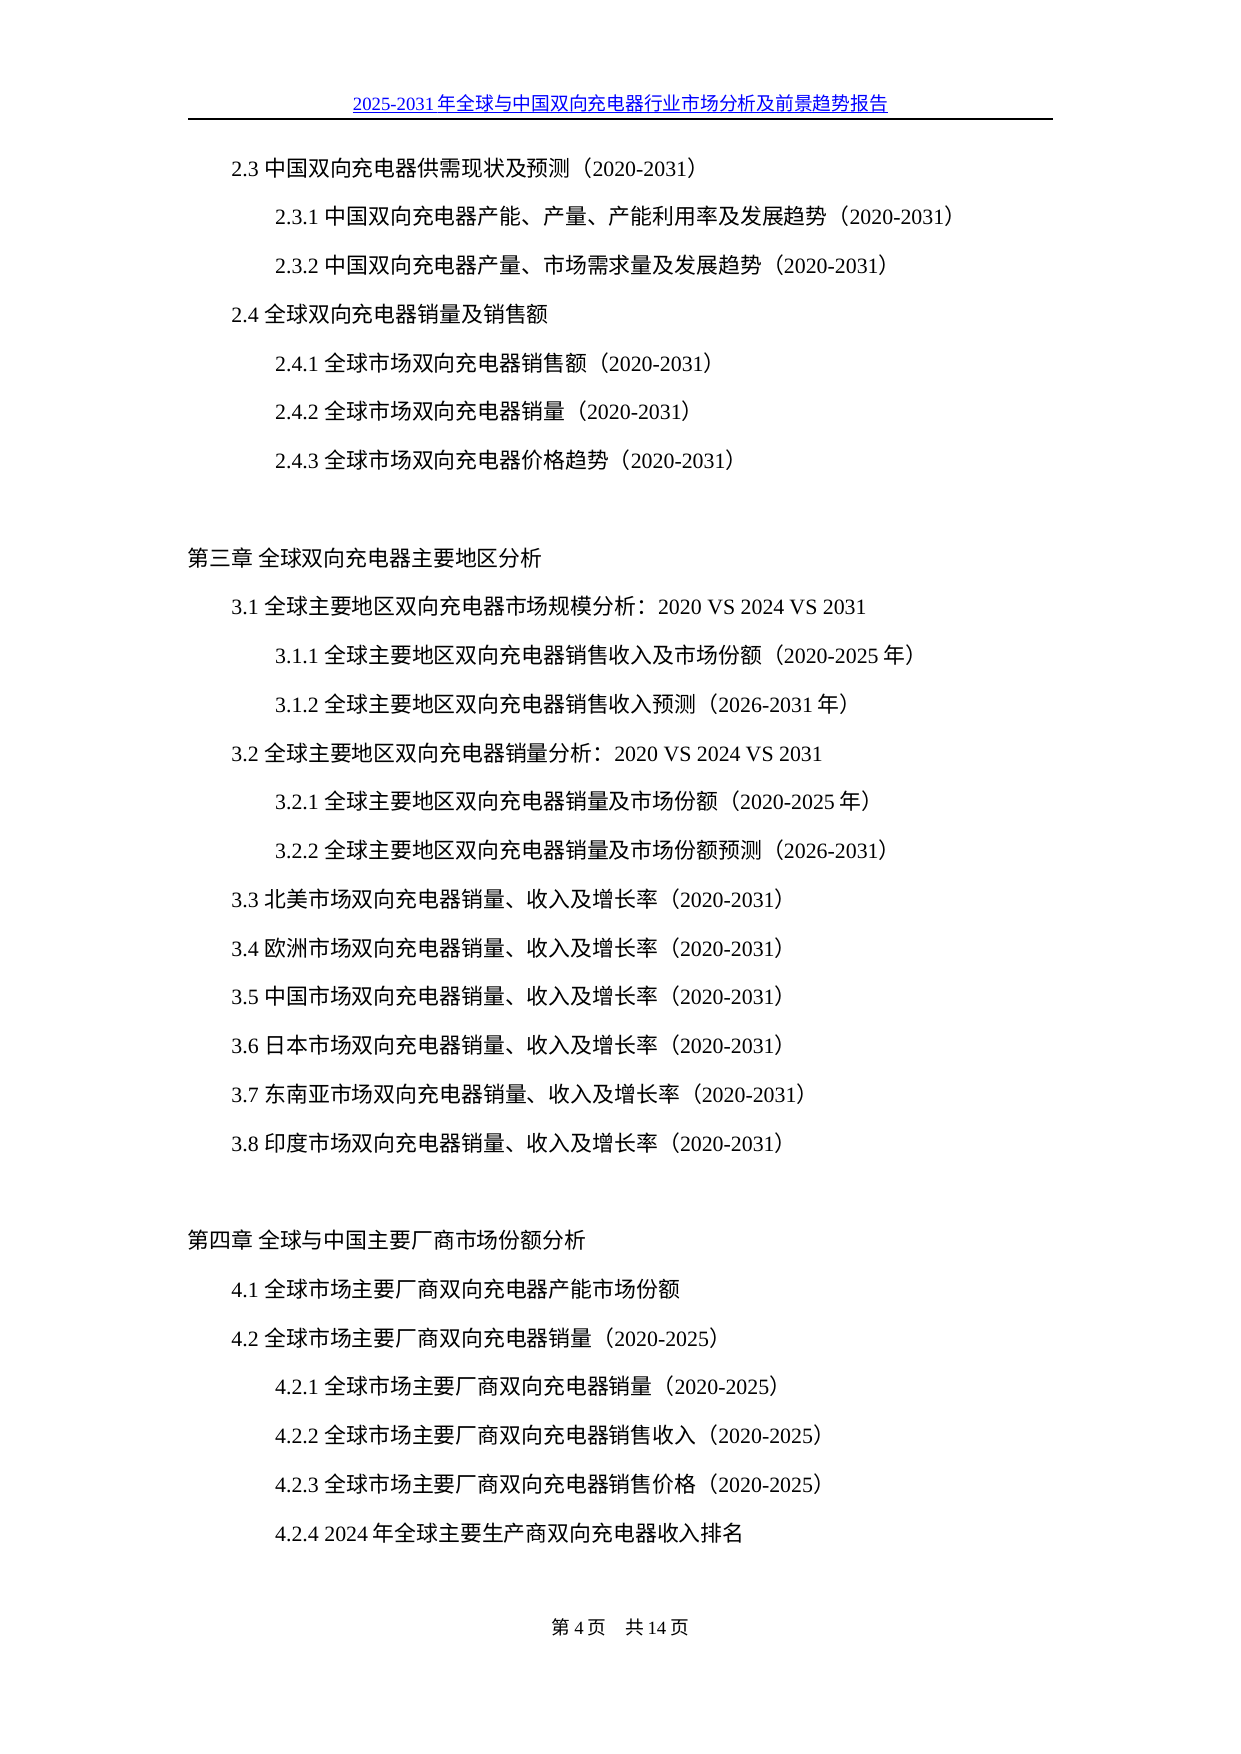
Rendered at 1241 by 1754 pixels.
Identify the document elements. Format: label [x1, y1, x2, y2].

text [187, 150, 1053, 1548]
